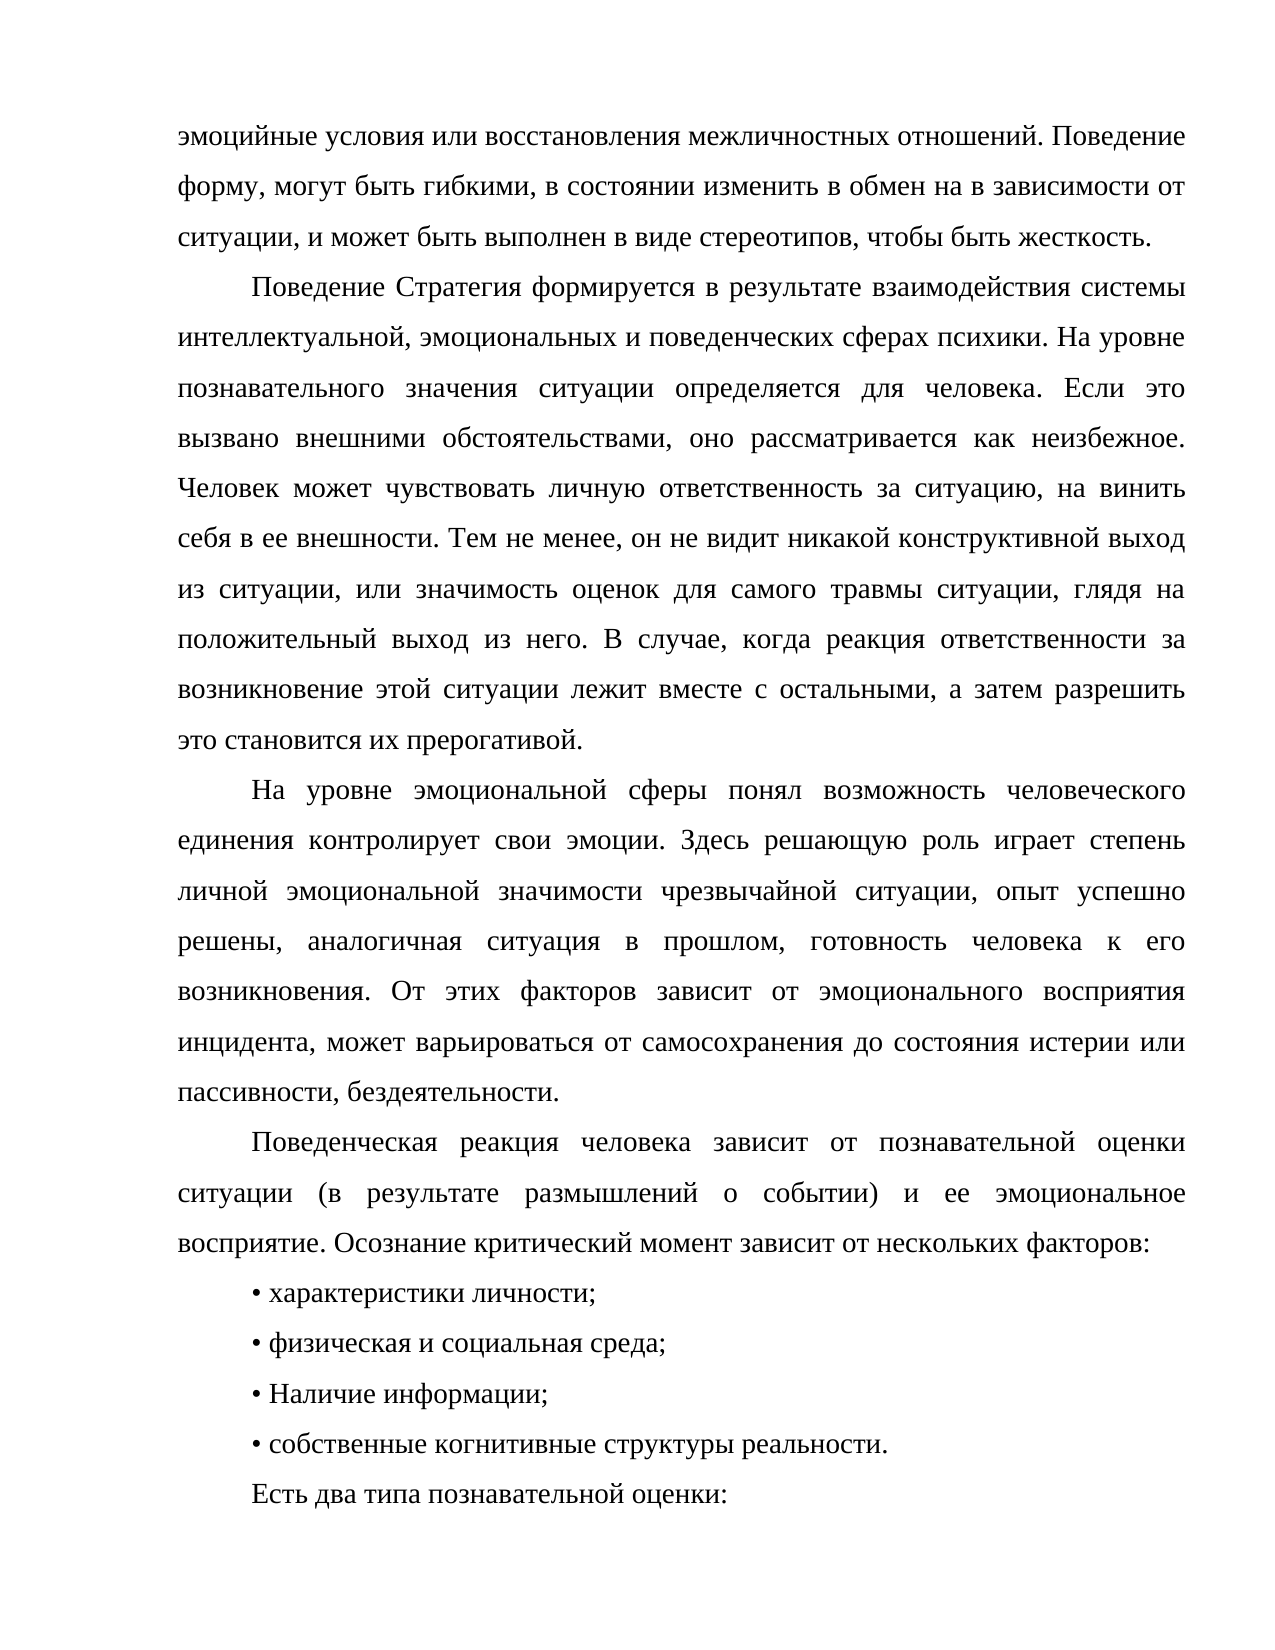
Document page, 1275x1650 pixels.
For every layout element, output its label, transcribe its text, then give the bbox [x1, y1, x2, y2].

text Поведенческая реакция человека зависит от познавательной оценки ситуации (в результате размышлений о событии) и ее эмоциональное восприятие. Осознание критический момент зависит от нескольких факторов: [177, 1124, 1186, 1258]
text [177, 118, 1186, 252]
text • собственные когнитивные структуры реальности. [177, 1426, 1186, 1460]
text Поведение Стратегия формируется в результате взаимодействия системы интеллектуальной, эмоциональных и поведенческих сферах психики. На уровне познавательного значения ситуации определяется для человека. Если это вызвано внешними обстоятельствами, оно рассматривается как неизбежное. Человек может чувствовать личную ответственность за ситуацию, на винить себя в ее внешности. Тем не менее, он не видит никакой конструктивной выход из ситуации, или значимость оценок для самого травмы ситуации, глядя на положительный выход из него. В случае, когда реакция ответственности за возникновение этой ситуации лежит вместе с остальными, а затем разрешить это становится их прерогативой. [177, 269, 1186, 755]
text На уровне эмоциональной сферы понял возможность человеческого единения контролирует свои эмоции. Здесь решающую роль играет степень личной эмоциональной значимости чрезвычайной ситуации, опыт успешно решены, аналогичная ситуация в прошлом, готовность человека к его возникновения. От этих факторов зависит от эмоционального восприятия инцидента, может варьироваться от самосохранения до состояния истерии или пассивности, бездеятельности. [177, 772, 1186, 1108]
text Есть два типа познавательной оценки: [177, 1477, 1186, 1510]
text • характеристики личности; [177, 1275, 1186, 1309]
text • Наличие информации; [177, 1376, 1186, 1409]
text • физическая и социальная среда; [177, 1326, 1186, 1359]
